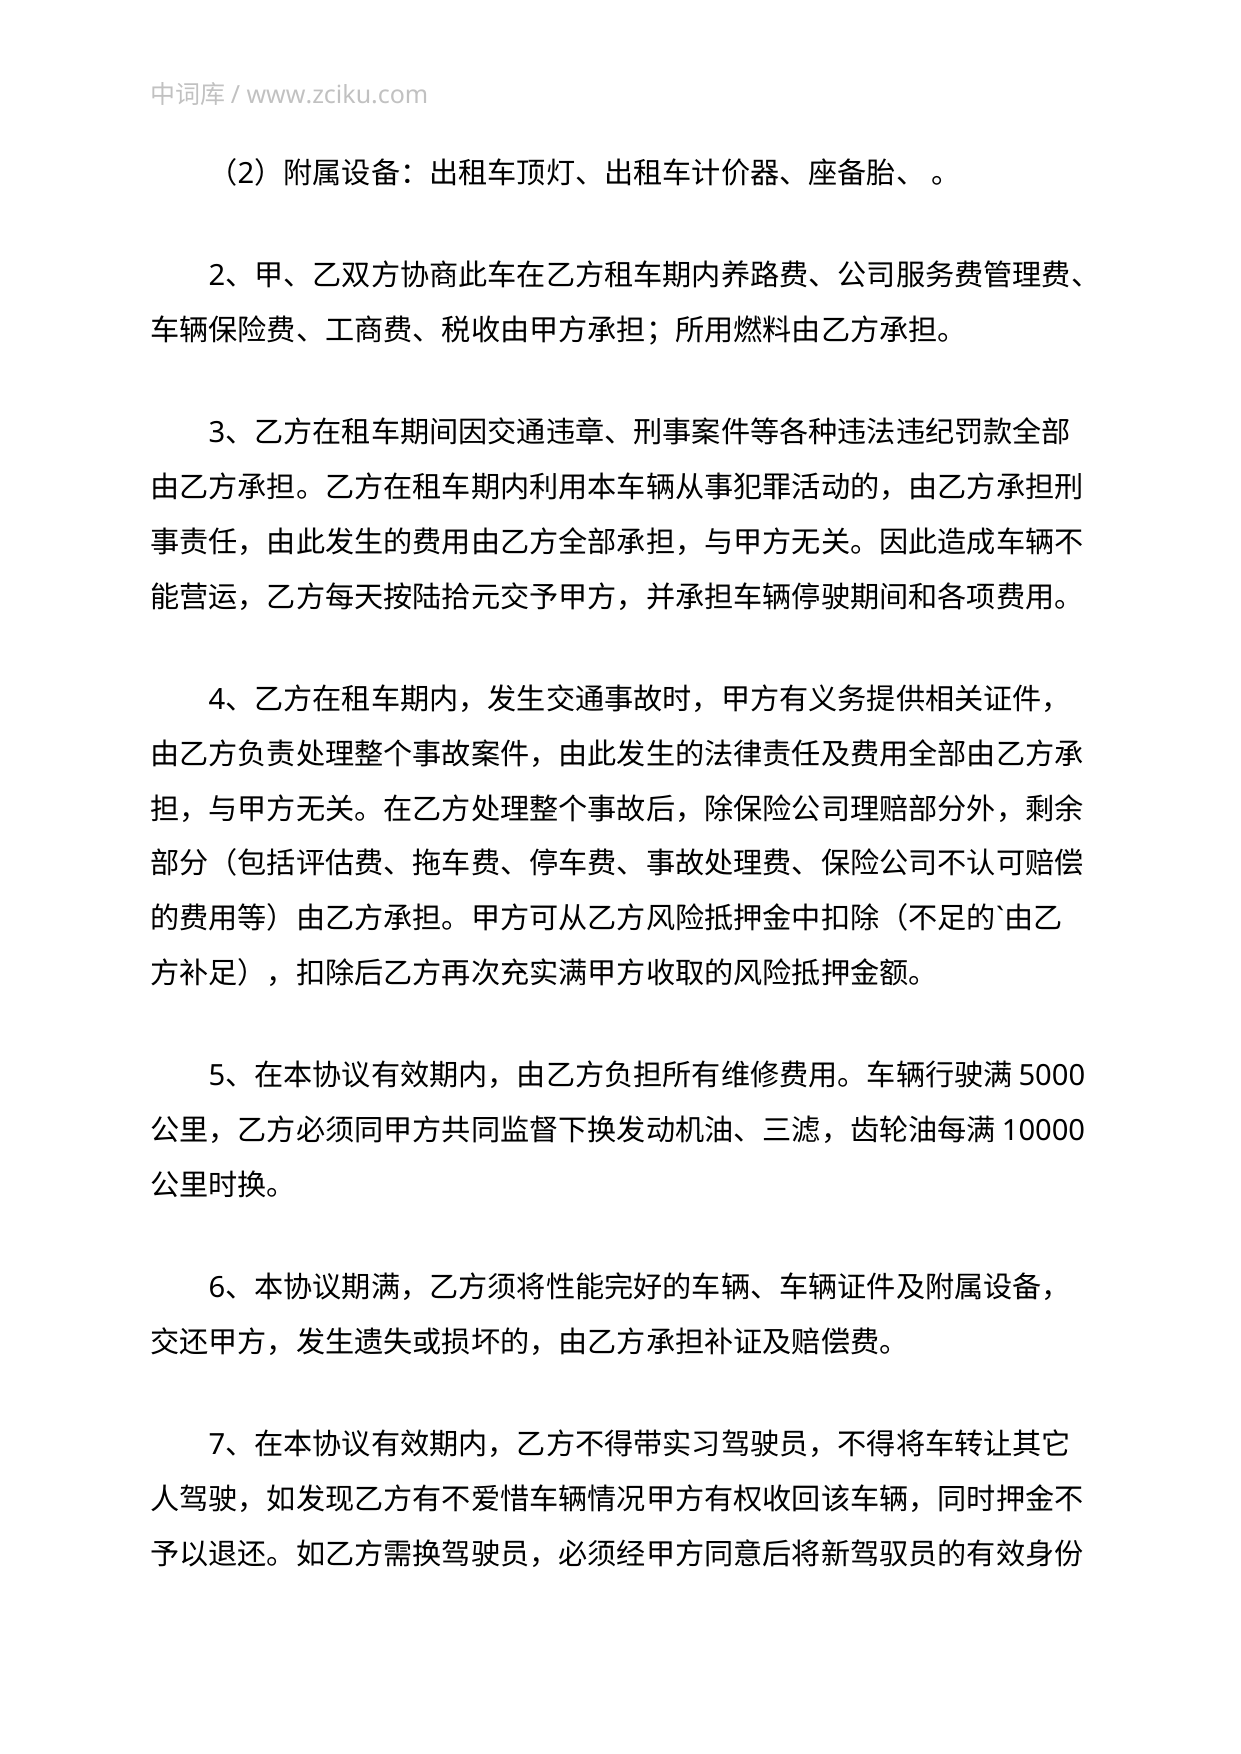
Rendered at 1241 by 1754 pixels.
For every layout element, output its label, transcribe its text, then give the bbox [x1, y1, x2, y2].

text 2、甲、乙双方协商此车在乙方租车期内养路费、公司服务费管理费、车辆保险费、工商费、税收由甲方承担；所用燃料由乙方承担。 [150, 252, 1090, 349]
text 3、乙方在租车期间因交通违章、刑事案件等各种违法违纪罚款全部由乙方承担。乙方在租车期内利用本车辆从事犯罪活动的，由乙方承担刑事责任，由此发生的费用由乙方全部承担，与甲方无关。因此造成车辆不能营运，乙方每天按陆拾元交予甲方，并承担车辆停驶期间和各项费用。 [150, 409, 1090, 616]
text 6、本协议期满，乙方须将性能完好的车辆、车辆证件及附属设备，交还甲方，发生遗失或损坏的，由乙方承担补证及赔偿费。 [150, 1263, 1090, 1361]
text （2）附属设备：出租车顶灯、出租车计价器、座备胎、 。 [150, 150, 1090, 192]
text 4、乙方在租车期内，发生交通事故时，甲方有义务提供相关证件，由乙方负责处理整个事故案件，由此发生的法律责任及费用全部由乙方承担，与甲方无关。在乙方处理整个事故后，除保险公司理赔部分外，剩余部分（包括评估费、拖车费、停车费、事故处理费、保险公司不认可赔偿的费用等）由乙方承担。甲方可从乙方风险抵押金中扣除（不足的`由乙方补足），扣除后乙方再次充实满甲方收取的风险抵押金额。 [150, 675, 1090, 992]
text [150, 1420, 1090, 1572]
text 5、在本协议有效期内，由乙方负担所有维修费用。车辆行驶满5000公里，乙方必须同甲方共同监督下换发动机油、三滤，齿轮油每满10000公里时换。 [150, 1052, 1090, 1204]
